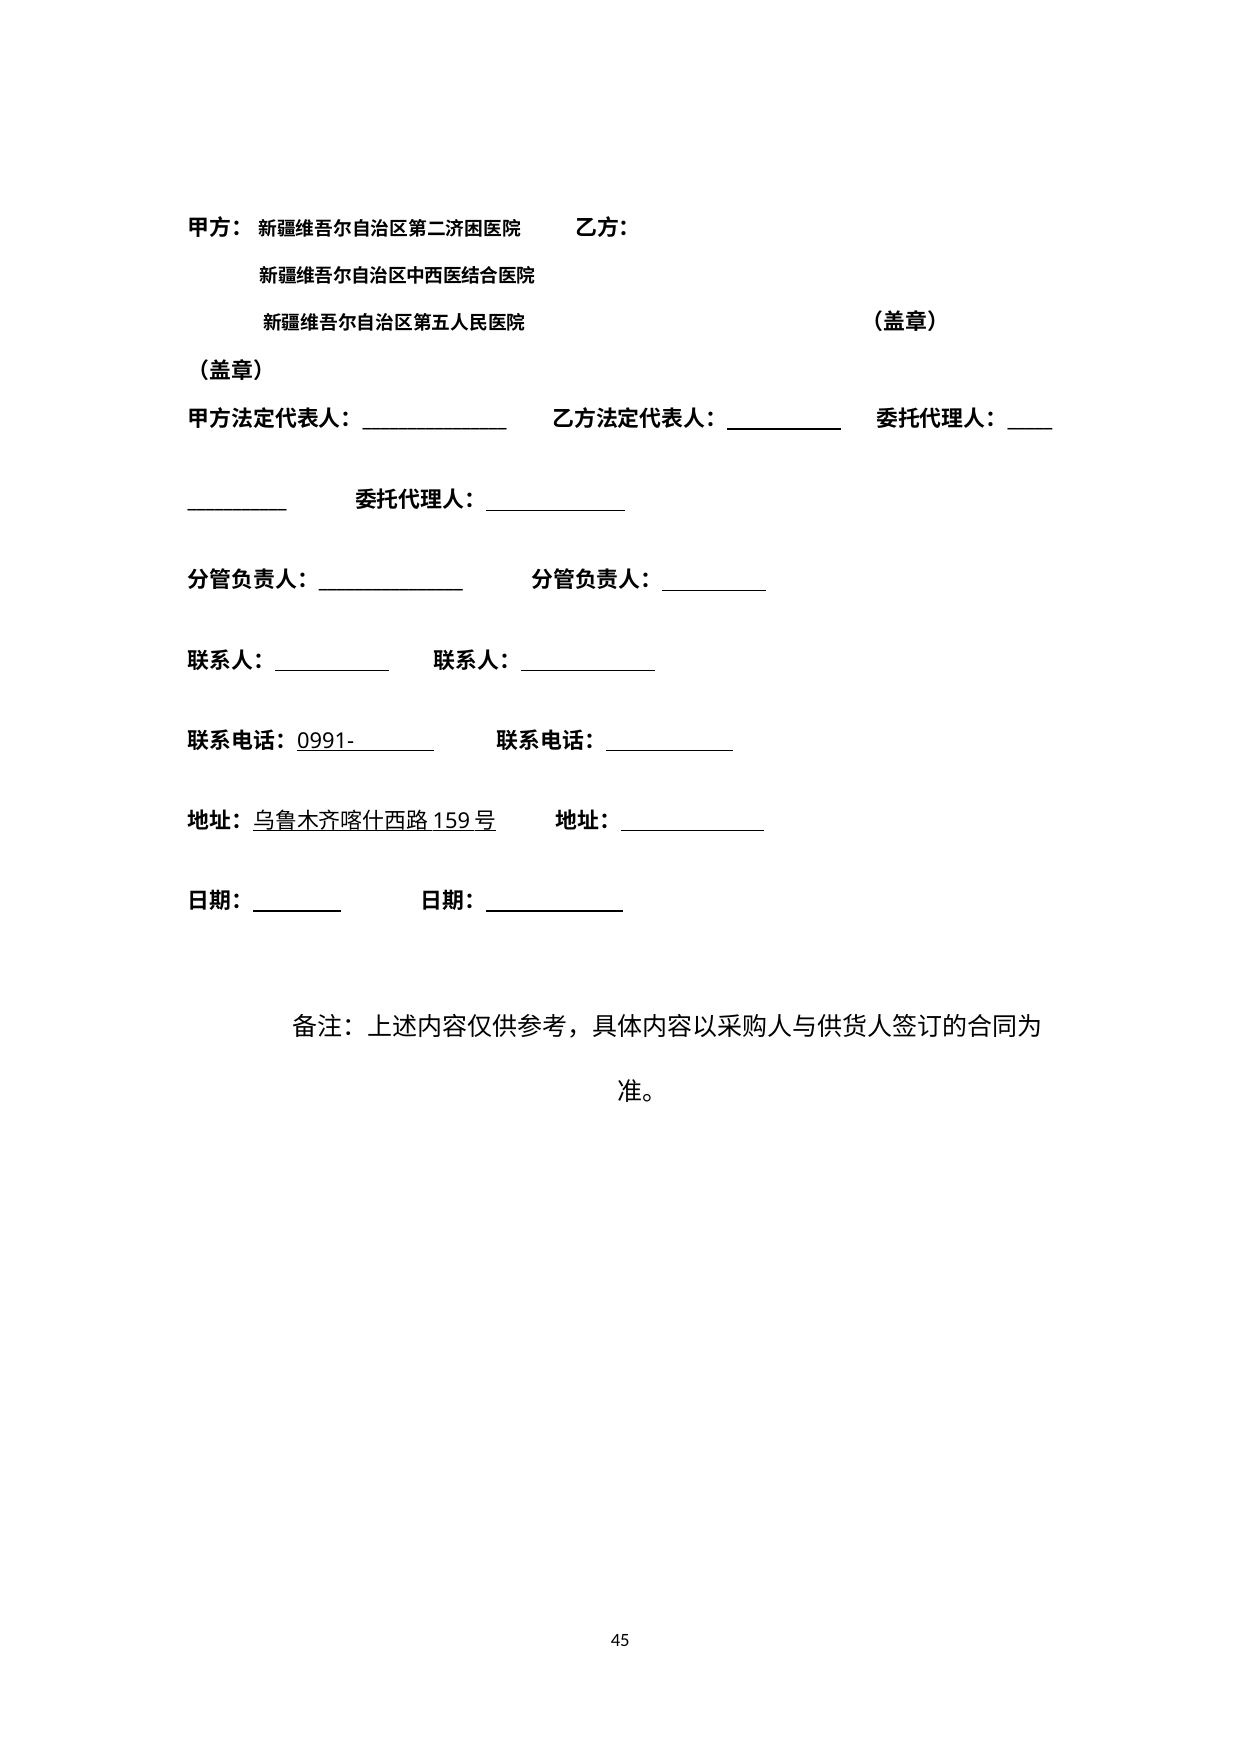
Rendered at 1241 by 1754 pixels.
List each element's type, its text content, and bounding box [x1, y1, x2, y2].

text 地址：乌鲁木齐喀什西路159号 地址： [187, 802, 1053, 835]
text 联系人： 联系人： [187, 642, 1053, 675]
text 分管负责人：________________ 分管负责人： [187, 562, 1053, 595]
text 日期： 日期： [187, 882, 1053, 915]
text 甲方法定代表人：________________ 乙方法定代表人： 委托代理人：________________ 委托代理人： [187, 401, 1053, 514]
text 新疆维吾尔自治区第五人民医院 （盖章） （盖章） [187, 304, 1053, 385]
text 备注：上述内容仅供参考，具体内容以采购人与供货人签订的合同为准。 [231, 992, 1053, 1122]
text 甲方： 新疆维吾尔自治区第二济困医院 乙方： [187, 209, 1053, 242]
text 新疆维吾尔自治区中西医结合医院 [187, 258, 1053, 290]
text 联系电话：0991- 联系电话： [187, 722, 1053, 755]
